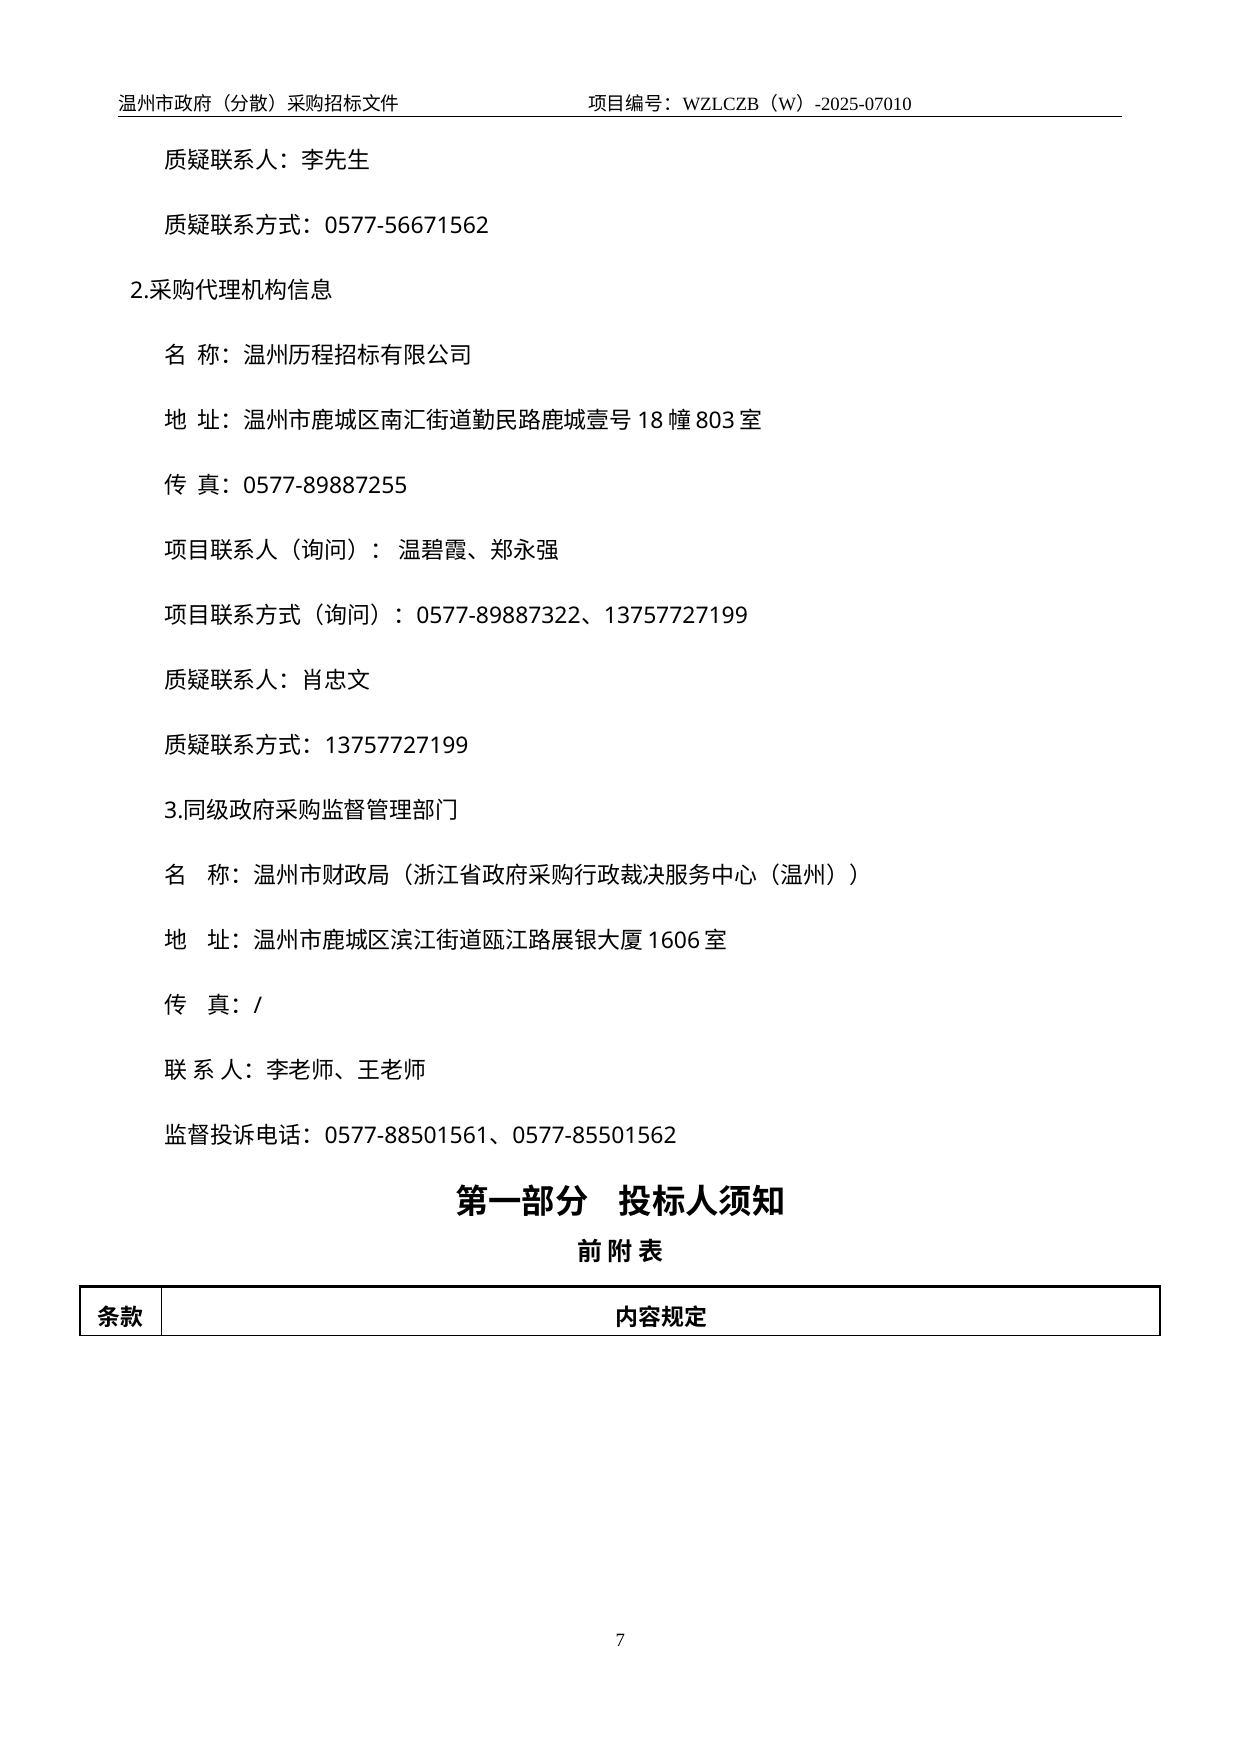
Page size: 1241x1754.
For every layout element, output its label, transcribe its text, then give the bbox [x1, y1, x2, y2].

text 传 真：/ [118, 971, 1122, 1036]
text 联 系 人：李老师、王老师 [118, 1036, 1122, 1101]
text 项目联系人（询问）： 温碧霞、郑永强 [118, 516, 1122, 581]
text 项目联系方式（询问）：0577-89887322、13757727199 [118, 581, 1122, 646]
text 质疑联系方式：0577-56671562 [118, 191, 1122, 256]
text 名 称：温州市财政局（浙江省政府采购行政裁决服务中心（温州）） [118, 841, 1122, 906]
table_header 条款 [81, 1288, 161, 1335]
text 地 址：温州市鹿城区南汇街道勤民路鹿城壹号18幢803室 [118, 386, 1122, 451]
text 2.采购代理机构信息 [118, 256, 1122, 321]
text 名 称：温州历程招标有限公司 [118, 321, 1122, 386]
text 质疑联系人：李先生 [118, 126, 1122, 191]
table_header 内容规定 [162, 1288, 1159, 1335]
text 前 附 表 [118, 1231, 1122, 1267]
text 3.同级政府采购监督管理部门 [118, 776, 1122, 841]
text 质疑联系方式：13757727199 [118, 711, 1122, 776]
text 质疑联系人：肖忠文 [118, 646, 1122, 711]
text 传 真：0577-89887255 [118, 451, 1122, 516]
subtitle 第一部分 投标人须知 [118, 1166, 1122, 1231]
text 监督投诉电话：0577-88501561、0577-85501562 [118, 1101, 1122, 1166]
text 地 址：温州市鹿城区滨江街道瓯江路展银大厦1606室 [118, 906, 1122, 971]
